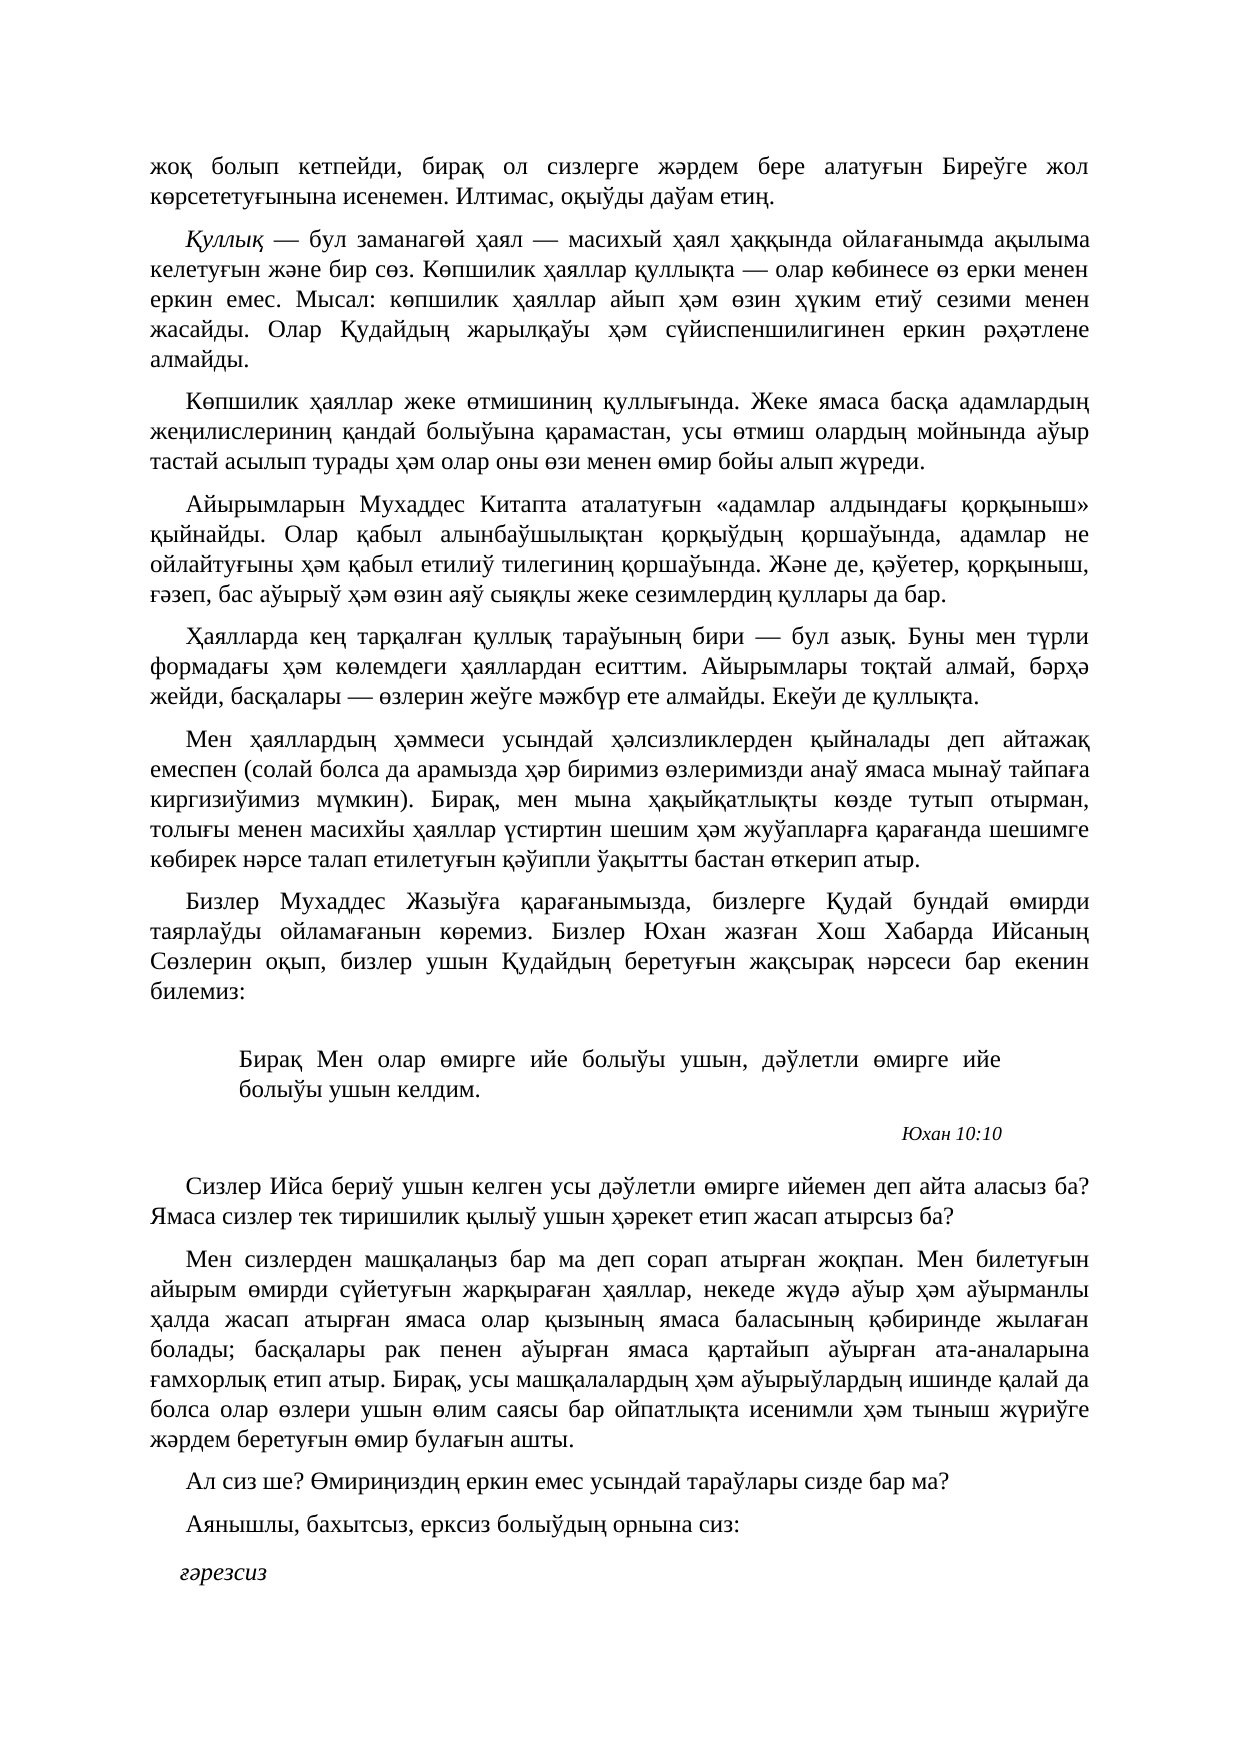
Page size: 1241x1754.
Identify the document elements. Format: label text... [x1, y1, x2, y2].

text Сизлер Ийса бериў ушын келген усы дәўлетли өмирге ийемен деп айта аласыз ба? Ямаса сизлер тек тиришилик қылыў ушын ҳәрекет етип жасап атырсыз ба? [150, 1170, 1090, 1230]
text ғәрезсиз [150, 1550, 1090, 1587]
text Айырымларын Мухаддес Китапта аталатуғын «адамлар алдындағы қорқыныш» қыйнайды. Олар қабыл алынбаўшылықтан қорқыўдың қоршаўында, адамлар не ойлайтуғыны ҳәм қабыл етилиў тилегиниң қоршаўында. Және де, қәўетер, қорқыныш, ғәзеп, бас аўырыў ҳәм өзин аяў сыяқлы жеке сезимлердиң қуллары да бар. [150, 487, 1090, 607]
text Мен ҳаяллардың ҳәммеси усындай ҳәлсизликлерден қыйналады деп айтажақ емеспен (солай болса да арамызда ҳәр биримиз өзлеримизди анаў ямаса мынаў тайпаға киргизиўимиз мүмкин). Бирақ, мен мына ҳақыйқатлықты көзде тутып отырман, толығы менен масихйы ҳаяллар үстиртин шешим ҳәм жуўапларға қарағанда шешимге көбирек нәрсе талап етилетуғын қәўипли ўақытты бастан өткерип атыр. [150, 722, 1090, 872]
text Көпшилик ҳаяллар жеке өтмишиниң қуллығында. Жеке ямаса басқа адамлардың жеңилислериниң қандай болыўына қарамастан, усы өтмиш олардың мойнында аўыр тастай асылып турады ҳәм олар оны өзи менен өмир бойы алып жүреди. [150, 385, 1090, 475]
text Қуллық — бул заманагөй ҳаял — масихый ҳаял ҳаққында ойлағанымда ақылыма келетуғын және бир сөз. Көпшилик ҳаяллар қуллықта — олар көбинесе өз ерки менен еркин емес. Мысал: көпшилик ҳаяллар айып ҳәм өзин ҳүким етиў сезими менен жасайды. Олар Қудайдың жарылқаўы ҳәм сүйиспеншилигинен еркин рәҳәтлене алмайды. [150, 222, 1090, 372]
text Ҳаялларда кең тарқалған қуллық тараўының бири — бул азық. Буны мен түрли формадағы ҳәм көлемдеги ҳаяллардан еситтим. Айырымлары тоқтай алмай, бәрҳә жейди, басқалары — өзлерин жеўге мәжбүр ете алмайды. Екеўи де қуллықта. [150, 620, 1090, 710]
text Бизлер Мухаддес Жазыўға қарағанымызда, бизлерге Қудай бундай өмирди таярлаўды ойламағанын көремиз. Бизлер Юхан жазған Хош Хабарда Ийсаның Сөзлерин оқып, бизлер ушын Қудайдың беретуғын жақсырақ нәрсеси бар екенин билемиз: [150, 885, 1090, 1005]
text Мен сизлерден машқалаңыз бар ма деп сорап атырған жоқпан. Мен билетуғын айырым өмирди сүйетуғын жарқыраған ҳаяллар, некеде жүдә аўыр ҳәм аўырманлы ҳалда жасап атырған ямаса олар қызының ямаса баласының қәбиринде жылаған болады; басқалары рак пенен аўырған ямаса қартайып аўырған ата-аналарына ғамхорлық етип атыр. Бирақ, усы машқалалардың ҳәм аўырыўлардың ишинде қалай да болса олар өзлери ушын өлим саясы бар ойпатлықта исенимли ҳәм тыныш жүриўге жәрдем беретуғын өмир булағын ашты. [150, 1242, 1090, 1452]
text Ал сиз ше? Өмириңиздиң еркин емес усындай тараўлары сизде бар ма? [150, 1465, 1090, 1495]
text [150, 150, 1090, 210]
text Юхан 10:10 [150, 1115, 1002, 1145]
text Аянышлы, бахытсыз, ерксиз болыўдың орнына сиз: [150, 1507, 1090, 1537]
text Бирақ Мен олар өмирге ийе болыўы ушын, дәўлетли өмирге ийе болыўы ушын келдим. [239, 1042, 1002, 1102]
